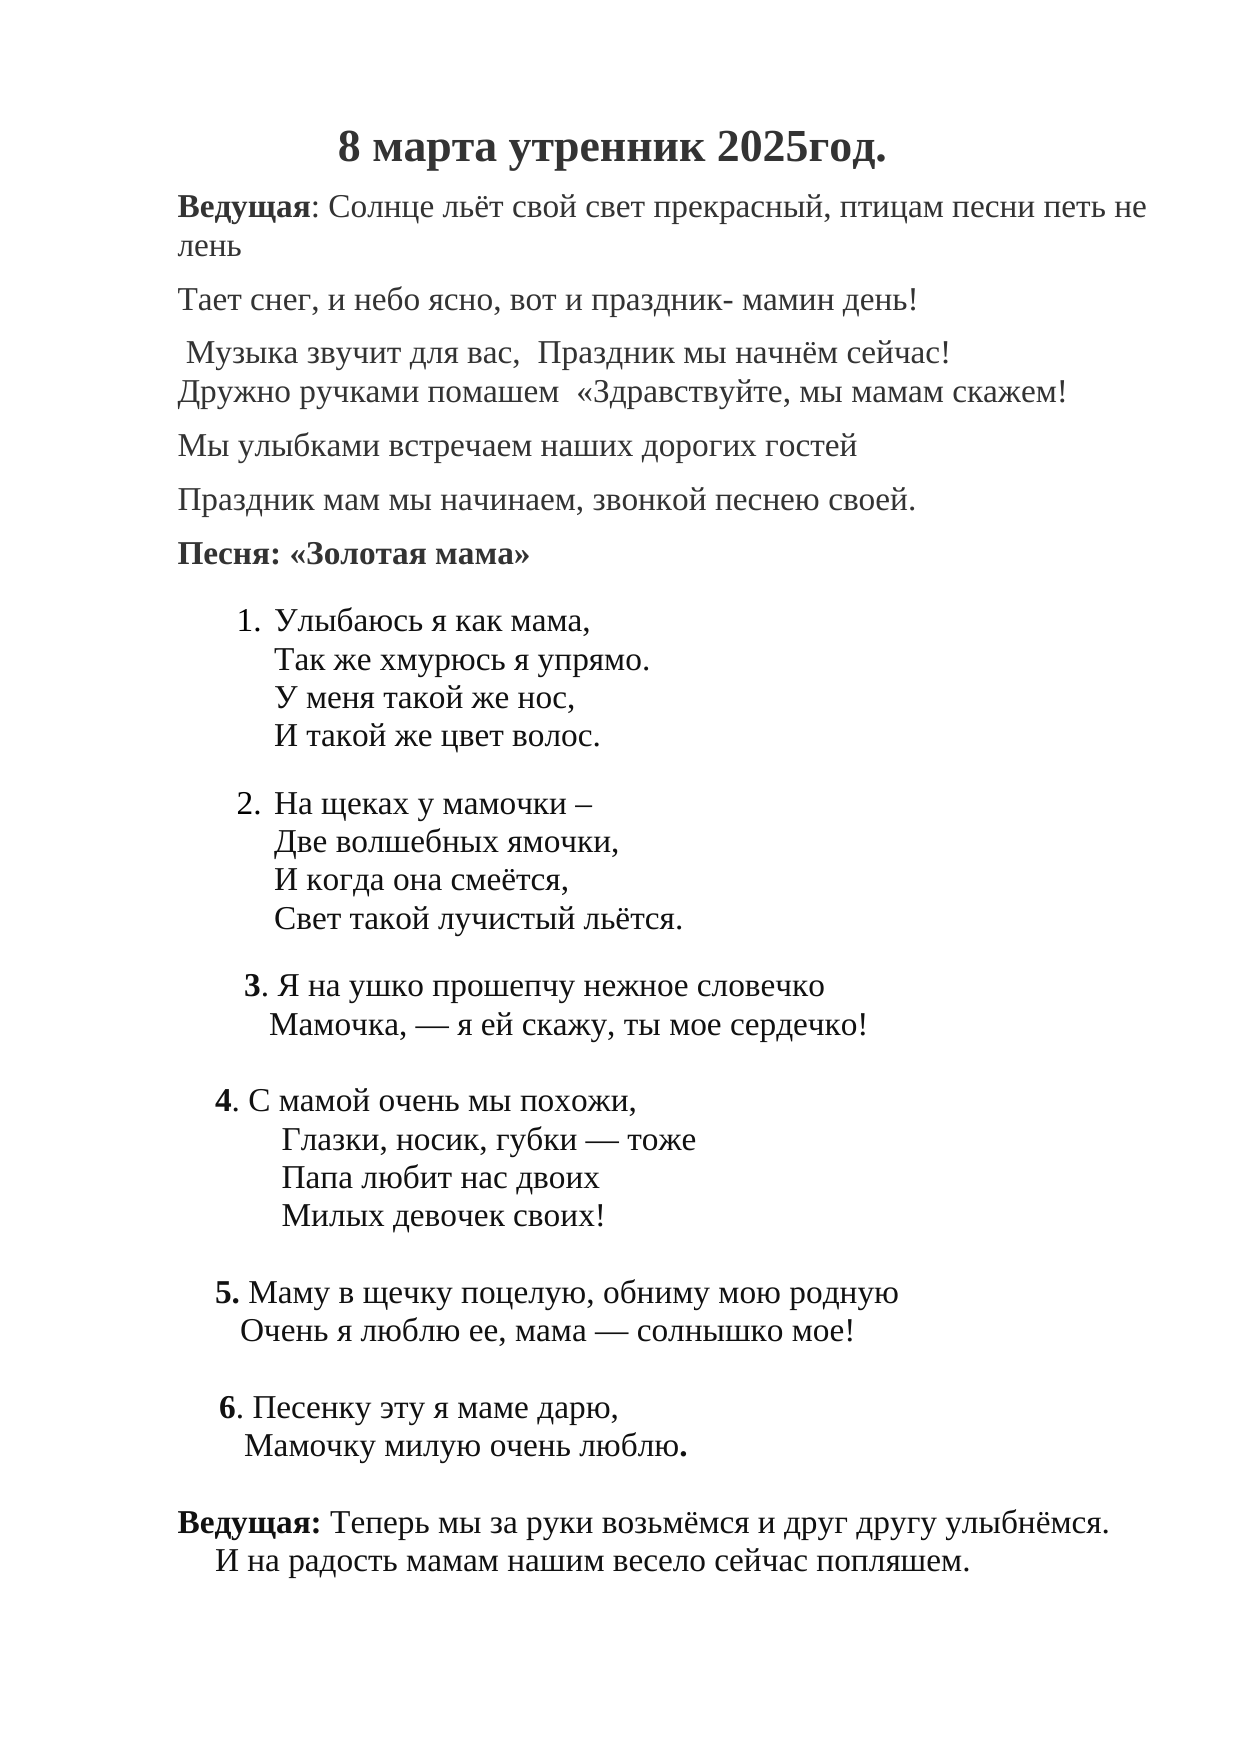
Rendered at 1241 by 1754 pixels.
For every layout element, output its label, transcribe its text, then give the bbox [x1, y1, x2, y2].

text 5. Маму в щечку поцелую, обниму мою родную [177, 1272, 1152, 1310]
text 4. С мамой очень мы похожи, [177, 1080, 1152, 1119]
text 8 марта утренник 2025год. [177, 118, 1152, 171]
text Ведущая: Теперь мы за руки возьмёмся и друг другу улыбнёмся. [177, 1502, 1152, 1540]
text Мамочку милую очень люблю. [177, 1425, 1152, 1464]
text Песня: «Золотая мама» [177, 533, 1152, 571]
text Мы улыбками встречаем наших дорогих гостей [177, 425, 1152, 463]
text Музыка звучит для вас, Праздник мы начнём сейчас! Дружно ручками помашем «Здравствуйте, мы мамам скажем! [177, 333, 1152, 409]
text И на радость мамам нашим весело сейчас попляшем. [177, 1540, 1152, 1579]
list Улыбаюсь я как мама, Так же хмурюсь я упрямо. У меня такой же нос, И такой же цвет волос. [236, 600, 1152, 754]
text 6. Песенку эту я маме дарю, [177, 1387, 1152, 1425]
text Праздник мам мы начинаем, звонкой песнею своей. [177, 479, 1152, 517]
text Тает снег, и небо ясно, вот и праздник- мамин день! [177, 279, 1152, 317]
text Очень я люблю ее, мама — солнышко мое! [177, 1310, 1152, 1349]
text Милых девочек своих! [177, 1195, 1152, 1234]
text Глазки, носик, губки — тоже [177, 1119, 1152, 1157]
text Мамочка, — я ей скажу, ты мое сердечко! [177, 1004, 1152, 1042]
text Папа любит нас двоих [177, 1157, 1152, 1195]
list На щеках у мамочки – Две волшебных ямочки, И когда она смеётся, Свет такой лучистый льётся. [236, 783, 1152, 936]
text 3. Я на ушко прошепчу нежное словечко [177, 965, 1152, 1004]
text Ведущая: Солнце льёт свой свет прекрасный, птицам песни петь не лень [177, 186, 1152, 263]
